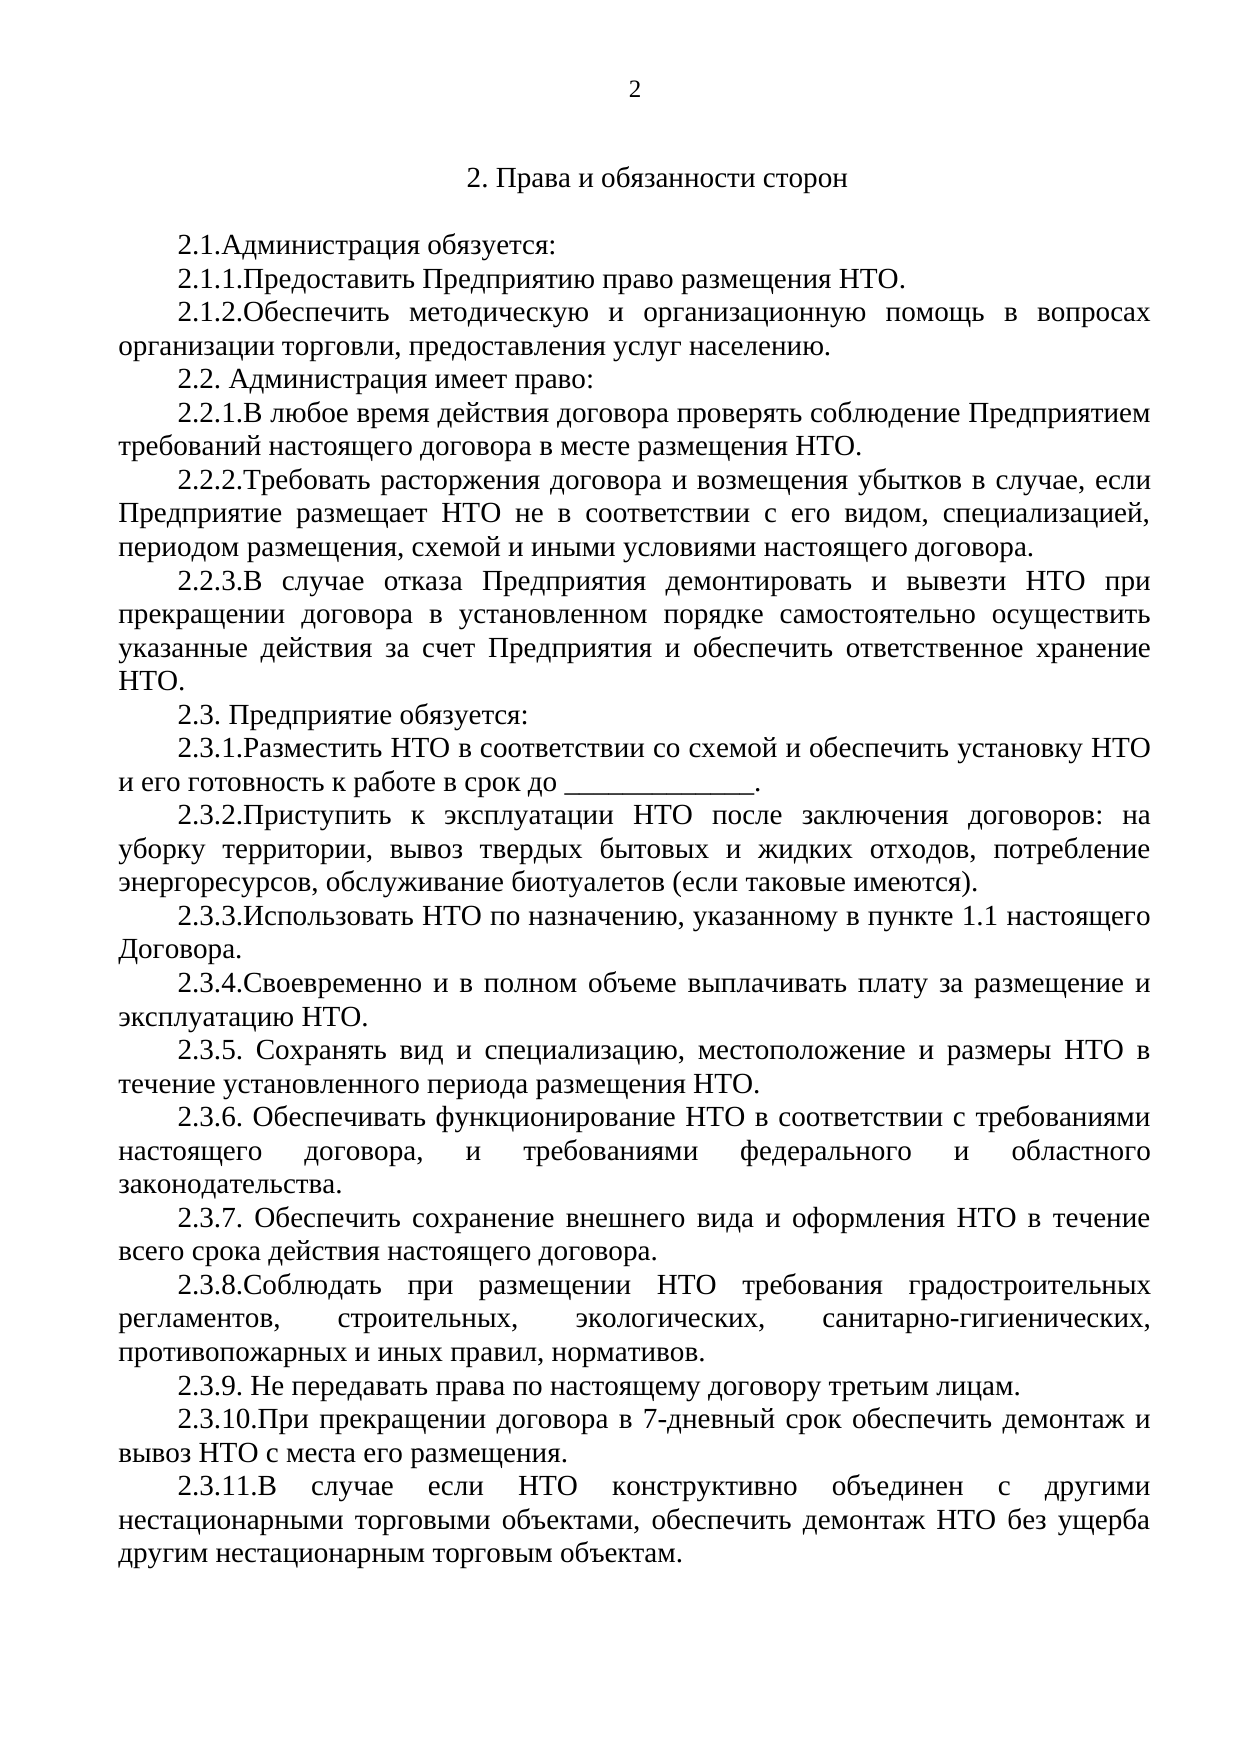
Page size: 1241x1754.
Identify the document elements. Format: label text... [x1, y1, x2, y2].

text 2.3.6. Обеспечивать функционирование НТО в соответствии с требованиями настоящего договора, и требованиями федерального и областного законодательства. [118, 1099, 1152, 1200]
text 2.3.10.При прекращении договора в 7-дневный срок обеспечить демонтаж и вывоз НТО с места его размещения. [118, 1401, 1152, 1468]
text 2.1.2.Обеспечить методическую и организационную помощь в вопросах организации торговли, предоставления услуг населению. [118, 294, 1152, 361]
text 2.3.3.Использовать НТО по назначению, указанному в пункте 1.1 настоящего Договора. [118, 898, 1152, 965]
text 2.2.1.В любое время действия договора проверять соблюдение Предприятием требований настоящего договора в месте размещения НТО. [118, 395, 1152, 462]
text 2.3.2.Приступить к эксплуатации НТО после заключения договоров: на уборку территории, вывоз твердых бытовых и жидких отходов, потребление энергоресурсов, обслуживание биотуалетов (если таковые имеются). [118, 797, 1152, 898]
text 2.3.11.В случае если НТО конструктивно объединен с другими нестационарными торговыми объектами, обеспечить демонтаж НТО без ущерба другим нестационарным торговым объектам. [118, 1468, 1152, 1569]
text 2.1.1.Предоставить Предприятию право размещения НТО. [118, 261, 1152, 294]
text 2.3.8.Соблюдать при размещении НТО требования градостроительных регламентов, строительных, экологических, санитарно-гигиенических, противопожарных и иных правил, нормативов. [118, 1267, 1152, 1368]
text 2.2.3.В случае отказа Предприятия демонтировать и вывезти НТО при прекращении договора в установленном порядке самостоятельно осуществить указанные действия за счет Предприятия и обеспечить ответственное хранение НТО. [118, 563, 1152, 697]
text 2.1.Администрация обязуется: [118, 227, 1152, 261]
text 2.3. Предприятие обязуется: [118, 697, 1152, 730]
text 2. Права и обязанности сторон [118, 160, 1152, 194]
text 2.3.7. Обеспечить сохранение внешнего вида и оформления НТО в течение всего срока действия настоящего договора. [118, 1200, 1152, 1267]
text 2.3.9. Не передавать права по настоящему договору третьим лицам. [118, 1368, 1152, 1401]
text 2.3.5. Сохранять вид и специализацию, местоположение и размеры НТО в течение установленного периода размещения НТО. [118, 1032, 1152, 1099]
text 2.2.2.Требовать расторжения договора и возмещения убытков в случае, если Предприятие размещает НТО не в соответствии с его видом, специализацией, периодом размещения, схемой и иными условиями настоящего договора. [118, 462, 1152, 563]
text 2.3.1.Разместить НТО в соответствии со схемой и обеспечить установку НТО и его готовность к работе в срок до _____________. [118, 730, 1152, 797]
text 2.3.4.Своевременно и в полном объеме выплачивать плату за размещение и эксплуатацию НТО. [118, 965, 1152, 1032]
text 2.2. Администрация имеет право: [118, 361, 1152, 395]
